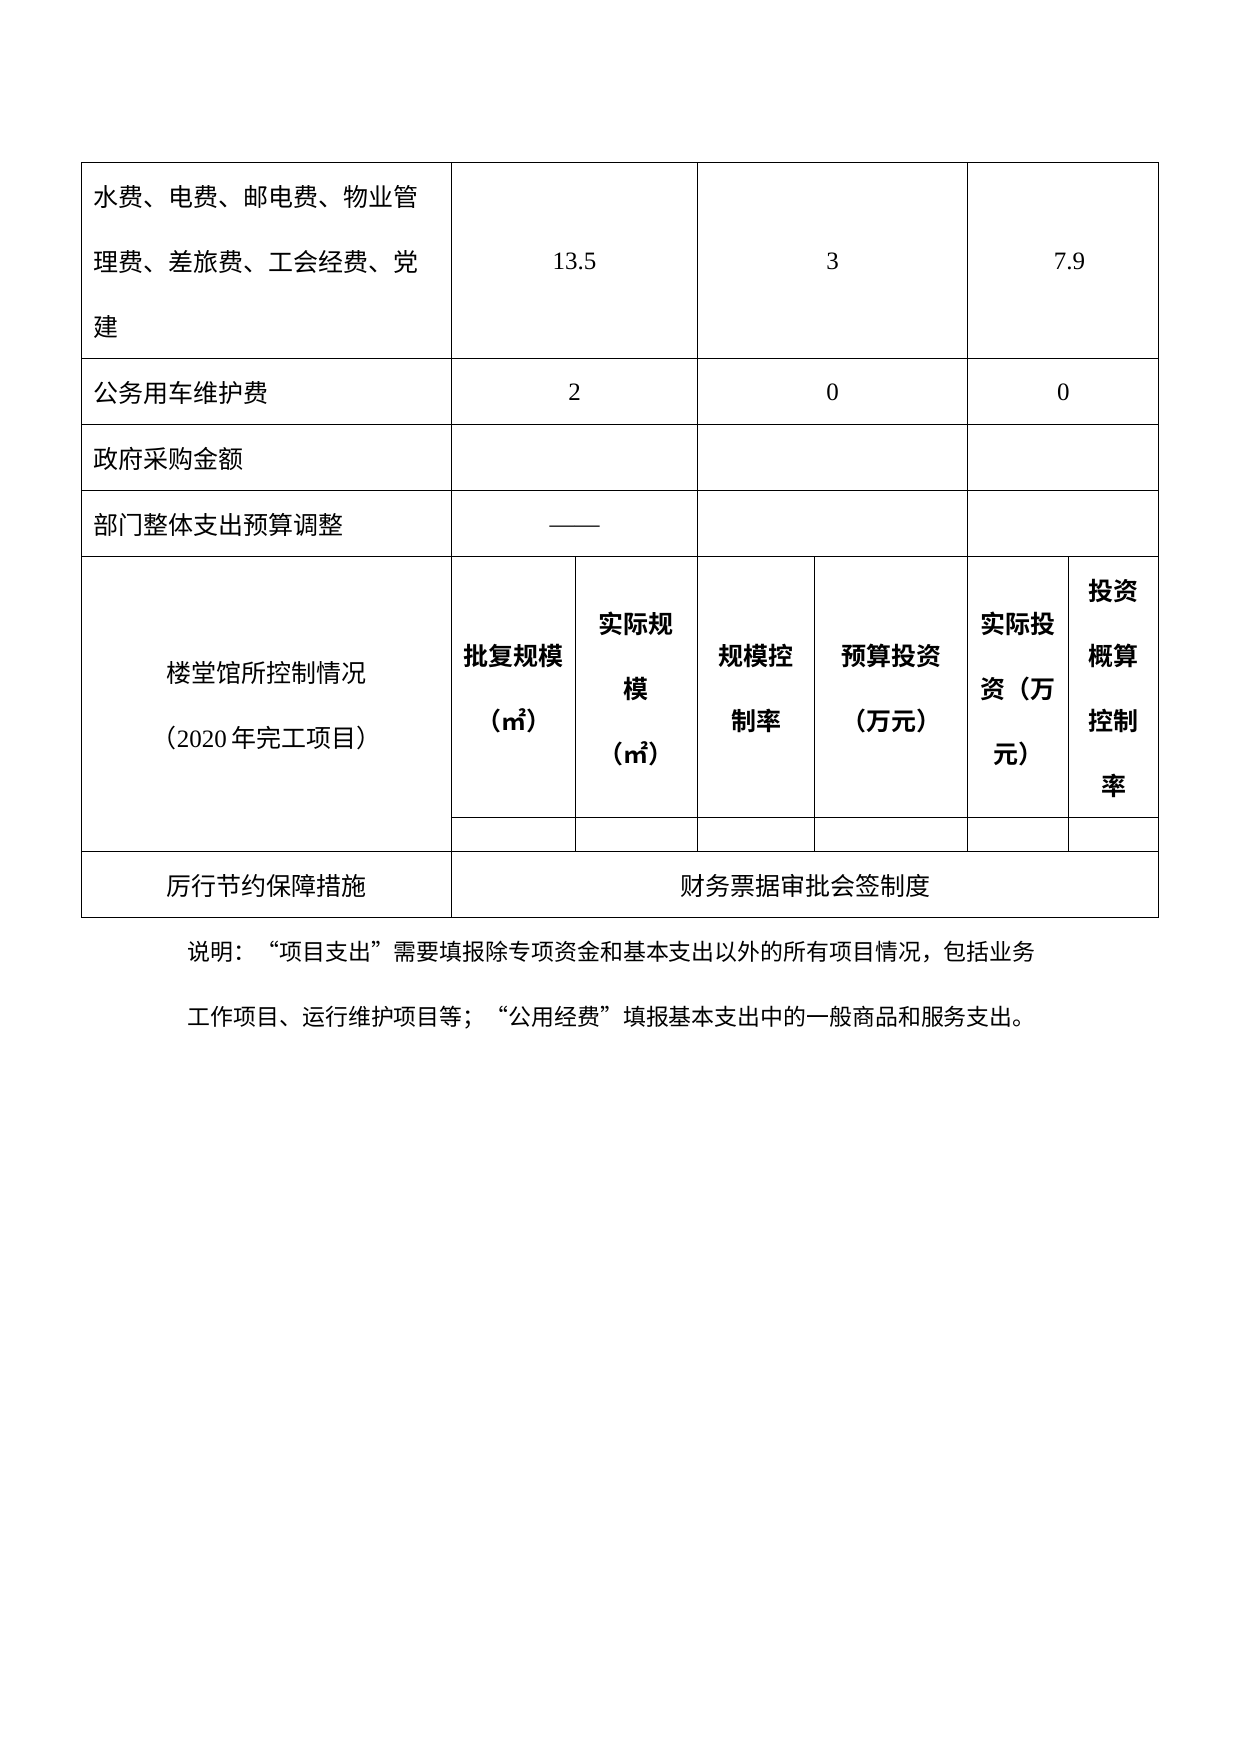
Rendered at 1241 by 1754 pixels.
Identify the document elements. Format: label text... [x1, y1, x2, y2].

table_cell 厉行节约保障措施 [82, 852, 451, 917]
table_cell 公务用车维护费 [82, 359, 451, 424]
table_cell 实际规模（㎡） [576, 557, 697, 817]
table_cell [968, 818, 1068, 851]
table_cell 0 [968, 359, 1158, 424]
table_cell 水费、电费、邮电费、物业管理费、差旅费、工会经费、党建 [82, 163, 451, 358]
table_cell [815, 818, 967, 851]
table_cell 投资概算控制率 [1069, 557, 1158, 817]
table_cell [968, 491, 1158, 556]
table_cell [968, 425, 1158, 490]
table_cell [698, 425, 967, 490]
table_cell 规模控制率 [698, 557, 814, 817]
table_cell 部门整体支出预算调整 [82, 491, 451, 556]
table_cell [698, 818, 814, 851]
table_cell 13.5 [452, 163, 697, 358]
table_cell 财务票据审批会签制度 [452, 852, 1158, 917]
table_cell [1069, 818, 1158, 851]
table_cell [452, 818, 575, 851]
table_cell 0 [698, 359, 967, 424]
table_cell [452, 425, 697, 490]
table_cell [698, 491, 967, 556]
table_cell 批复规模 （㎡） [452, 557, 575, 817]
table_cell 3 [698, 163, 967, 358]
table_cell 预算投资（万元） [815, 557, 967, 817]
text 说明：“项目支出”需要填报除专项资金和基本支出以外的所有项目情况，包括业务工作项目、运行维护项目等；“公用经费”填报基本支出中的一般商品和服务支出。 [187, 918, 1053, 1048]
table_cell 楼堂馆所控制情况 （2020年完工项目） [82, 557, 451, 851]
table_cell 7.9 [968, 163, 1158, 358]
table_cell [576, 818, 697, 851]
table_cell —— [452, 491, 697, 556]
table_cell 2 [452, 359, 697, 424]
table_cell 政府采购金额 [82, 425, 451, 490]
table_cell 实际投资（万元） [968, 557, 1068, 817]
